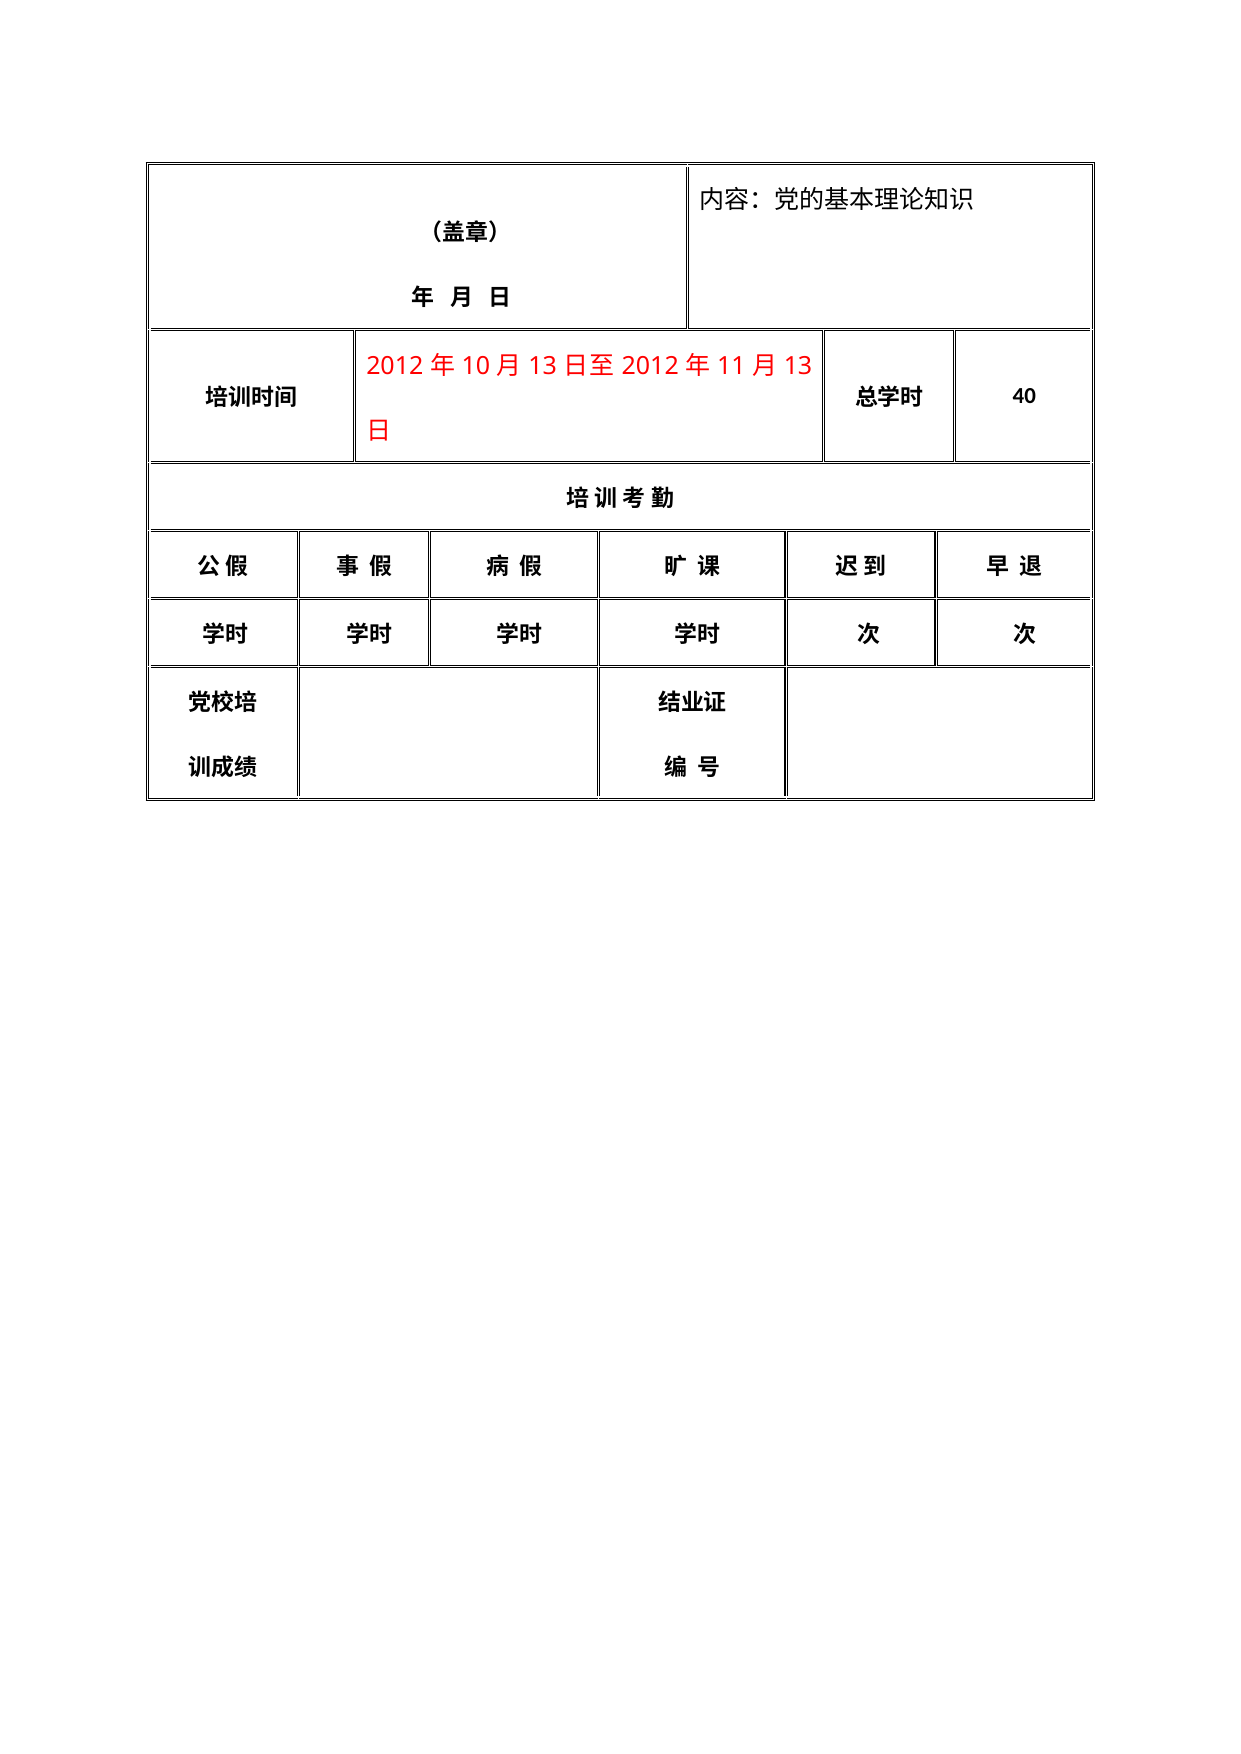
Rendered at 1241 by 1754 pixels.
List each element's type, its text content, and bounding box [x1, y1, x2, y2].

table_cell 培训时间 [149, 328, 353, 461]
table_cell 不 填 （盖章） 年 月 日 [147, 163, 688, 328]
table_cell 事 假 [300, 532, 428, 597]
table_cell 党校培 训成绩 [147, 665, 298, 798]
table_cell 学时 [147, 597, 298, 665]
table_cell 次 [936, 597, 1093, 665]
table_cell 2012年10月13日至2012年11月13日 [356, 331, 822, 461]
table_cell 公 假 [147, 529, 298, 597]
table_cell 迟 到 [788, 532, 934, 597]
table_cell 旷 课 [600, 532, 784, 597]
table_cell 结业证 编 号 [598, 668, 786, 798]
table_cell [786, 665, 1093, 798]
table_cell 病 假 [431, 532, 597, 597]
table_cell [688, 165, 1092, 328]
table_cell [299, 668, 598, 798]
table_cell 学时 [300, 600, 428, 665]
table_cell 总学时 [825, 331, 953, 461]
table_cell 40 [956, 328, 1092, 461]
table_cell 次 [788, 600, 934, 665]
table_cell 培 训 考 勤 [149, 461, 1092, 529]
table_cell 学时 [600, 600, 784, 665]
table_cell 学时 [431, 600, 597, 665]
table_cell 早 退 [936, 529, 1093, 597]
